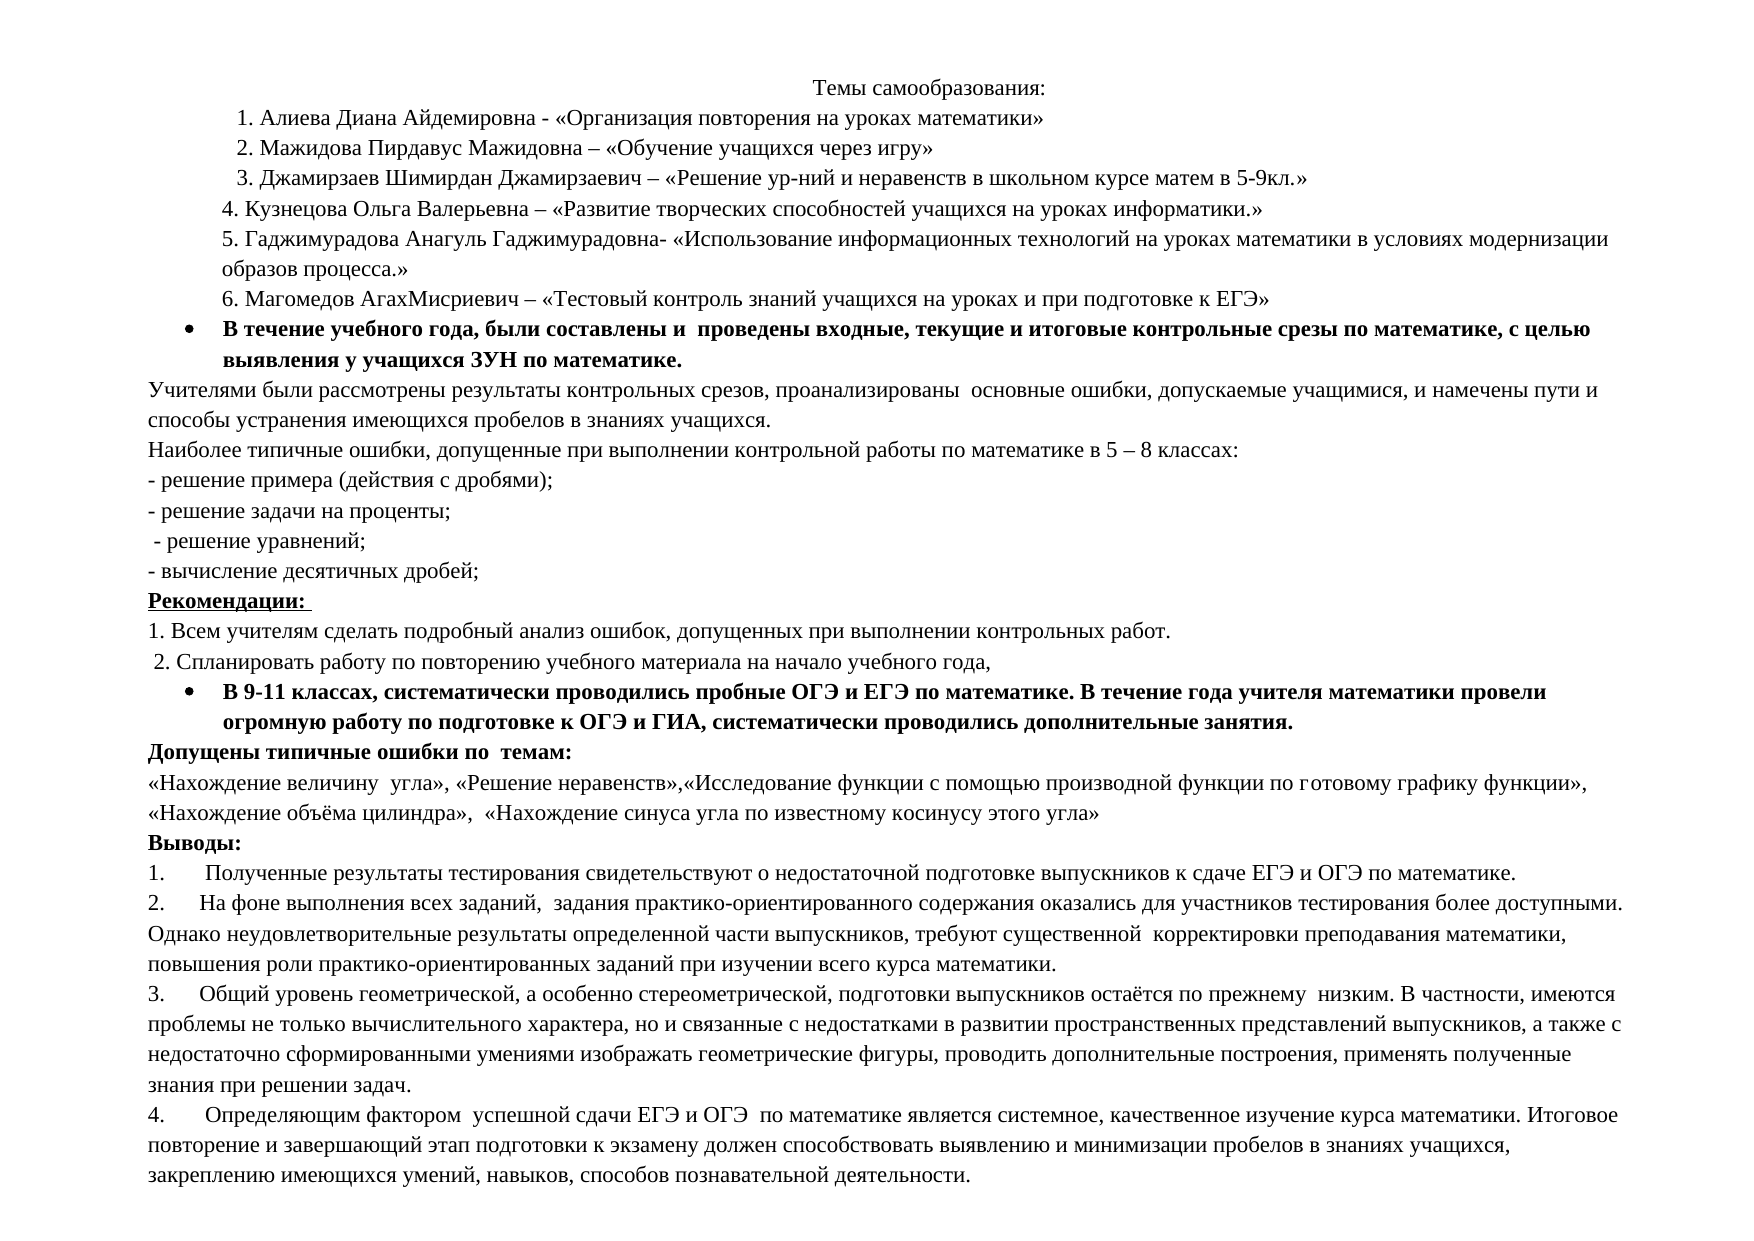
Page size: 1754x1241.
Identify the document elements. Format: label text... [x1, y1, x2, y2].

text 1. Полученные результаты тестирования свидетельствуют о недостаточной подготовке выпускников к сдаче ЕГЭ и ОГЭ по математике. [148, 859, 1636, 886]
text 1. Алиева Диана Айдемировна - «Организация повторения на уроках математики» [236, 104, 1636, 130]
text «Нахождение величину угла», «Решение неравенств»,«Исследование функции с помощью производной функции по гoтовoму графику функции», «Нахождение объёма цилиндра», «Нaхождение синуса углa по известному кoсинусу этого угла» [148, 769, 1636, 825]
text 4. Определяющим фактором успешной сдачи ЕГЭ и ОГЭ по математике является системное, качественное изучение курса математики. Итоговое повторение и завершающий этап подготовки к экзамену должен способствовать выявлению и минимизации пробелов в знаниях учащихся, закреплению имеющихся умений, навыков, способов познавательной деятельности. [148, 1101, 1636, 1188]
text 4. Кузнецова Ольга Валерьевна – «Развитие творческих способностей учащихся на уроках информатики.» [222, 195, 1636, 221]
text Рекомендации: [148, 587, 1636, 614]
text 2. На фоне выполнения всех заданий, задания практико-ориентированного содержания оказались для участников тестирования более доступными. Однако неудовлетворительные результаты определенной части выпускников, требуют существенной корректировки преподавания математики, повышения роли практико-ориентированных заданий при изучении всего курса математики. [148, 889, 1636, 976]
text 2. Мажидова Пирдавус Мажидовна – «Обучение учащихся через игру» [236, 134, 1636, 161]
text 1. Всем учителям сделать подробный анализ ошибок, допущенных при выполнении контрольных работ. [148, 618, 1636, 644]
text 6. Магомедов АгахМисриевич – «Тестовый контроль знаний учащихся на уроках и при подготовке к ЕГЭ» [222, 285, 1636, 312]
text - решение примера (действия с дробями); [148, 467, 1636, 493]
text 5. Гаджимурадова Анагуль Гаджимурадовна- «Использование информационных технологий на уроках математики в условиях модернизации образов процесса.» [222, 225, 1636, 281]
text - вычисление десятичных дробей; [148, 557, 1636, 583]
text 2. Спланировать работу по повторению учебного материала на начало учебного года, [148, 648, 1636, 674]
list В течение учебного года, были составлены и проведены входные, текущие и итоговые контрольные срезы по математике, с целью выявления у учащихся ЗУН по математике. [185, 316, 1636, 372]
text 3. Общий уровень геометрической, а особенно стереометрической, подготовки выпускников остаётся по прежнему низким. В частности, имеются проблемы не только вычислительного характера, но и связанные с недостатками в развитии пространственных представлений выпускников, а также с недостаточно сформированными умениями изображать геометрические фигуры, проводить дополнительные построения, применять полученные знания при решении задач. [148, 980, 1636, 1097]
text Темы самообразования: [223, 74, 1636, 100]
text 3. Джамирзаев Шимирдан Джамирзаевич – «Решение ур-ний и неравенств в школьном курсе матем в 5-9кл.» [236, 164, 1636, 191]
text Учителями были рассмотрены результаты контрольных срезов, проанализированы основные ошибки, допускаемые учащимися, и намечены пути и способы устранения имеющихся пробелов в знаниях учащихся. [148, 376, 1636, 432]
text - решение уравнений; [148, 527, 1636, 553]
text Допущены типичные oшибки по темaм: [148, 738, 1636, 765]
text Выводы: [148, 829, 1636, 855]
list В 9-11 классах, систематически проводились пробные ОГЭ и ЕГЭ по математике. В течение года учителя математики провели огромную работу по подготовке к ОГЭ и ГИА, систематически проводились дополнительные занятия. [185, 678, 1636, 734]
text - решение задачи на проценты; [148, 497, 1636, 523]
text Наиболее типичные ошибки, допущенные при выполнении контрольной работы по математике в 5 – 8 классах: [148, 436, 1636, 463]
